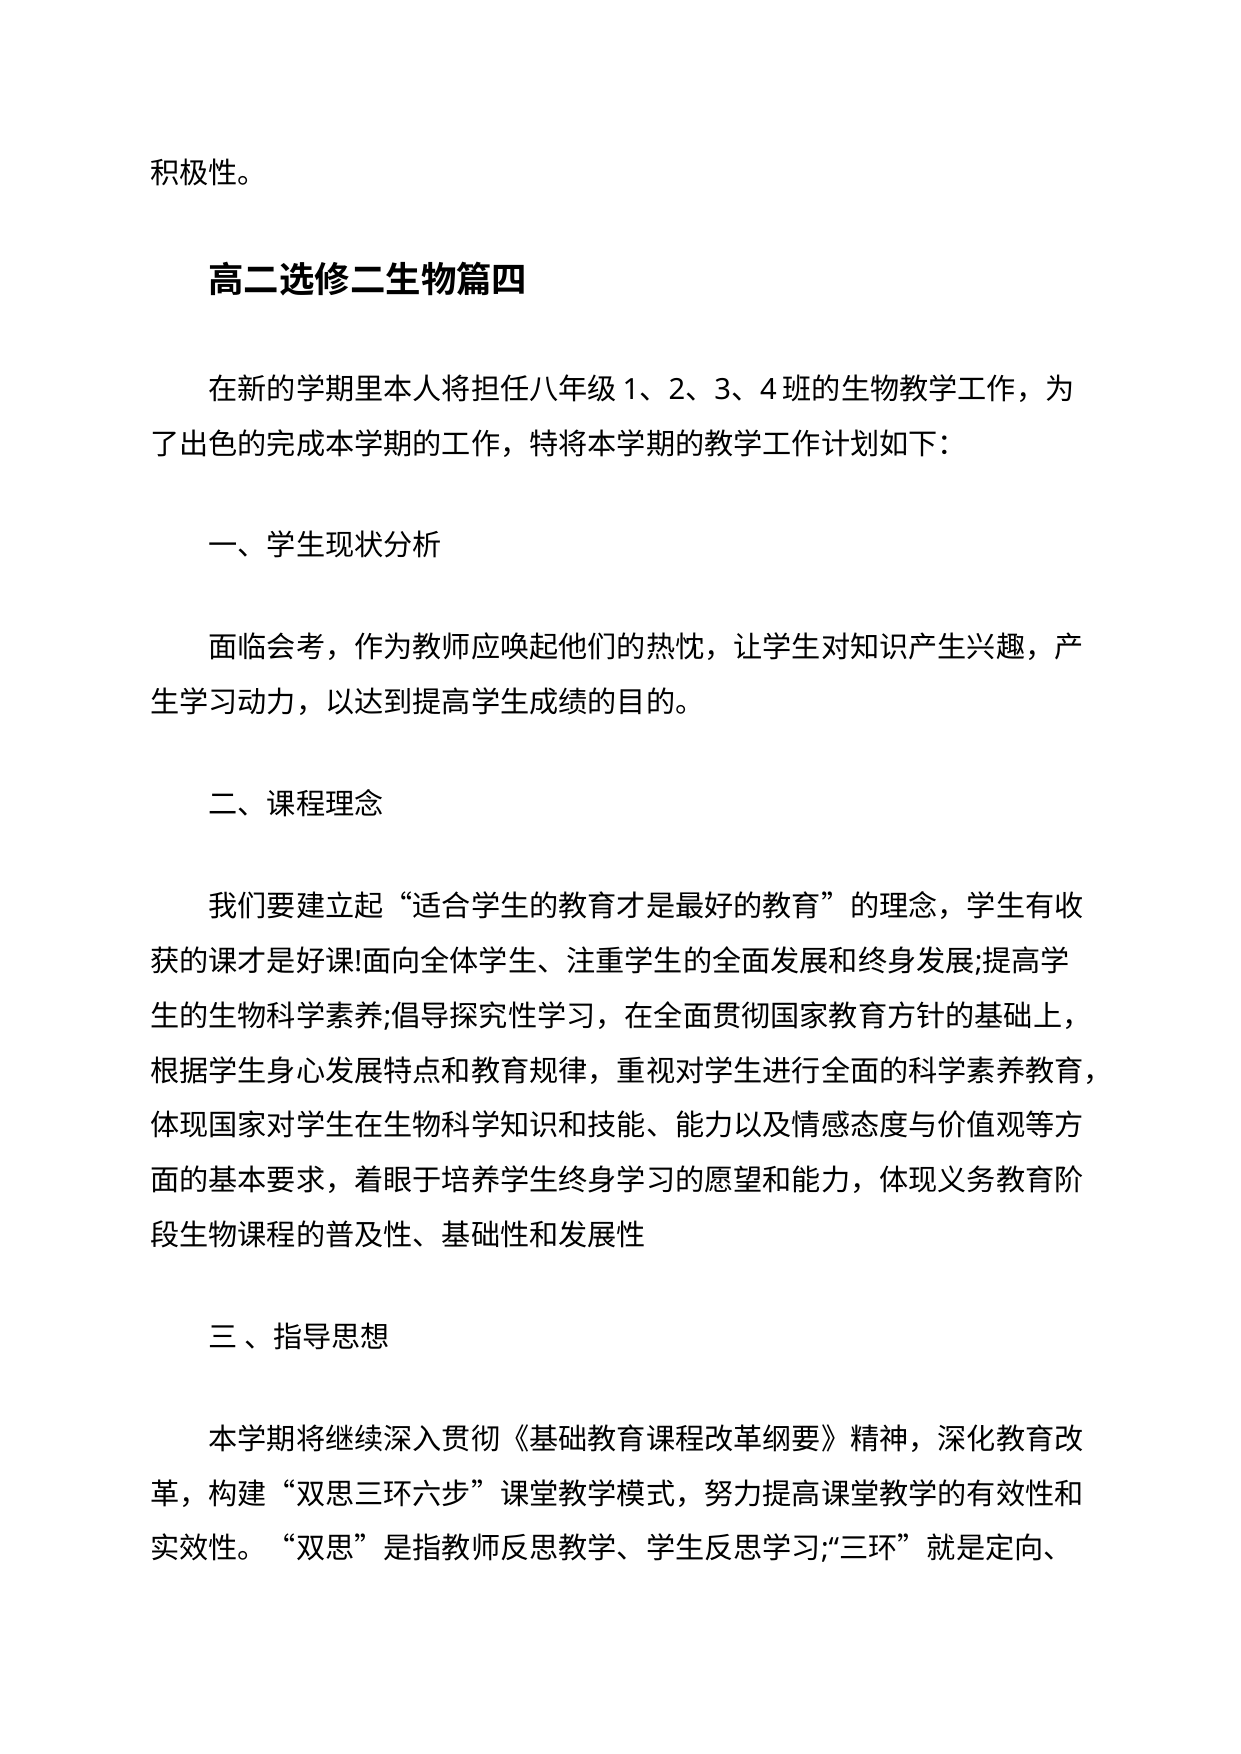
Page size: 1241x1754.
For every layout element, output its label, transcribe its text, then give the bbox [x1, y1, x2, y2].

text 我们要建立起“适合学生的教育才是最好的教育”的理念，学生有收获的课才是好课!面向全体学生、注重学生的全面发展和终身发展;提高学生的生物科学素养;倡导探究性学习，在全面贯彻国家教育方针的基础上，根据学生身心发展特点和教育规律，重视对学生进行全面的科学素养教育，体现国家对学生在生物科学知识和技能、能力以及情感态度与价值观等方面的基本要求，着眼于培养学生终身学习的愿望和能力，体现义务教育阶段生物课程的普及性、基础性和发展性 [150, 882, 1090, 1254]
text 面临会考，作为教师应唤起他们的热忱，让学生对知识产生兴趣，产生学习动力，以达到提高学生成绩的目的。 [150, 624, 1090, 721]
text 二、课程理念 [150, 780, 1090, 823]
text 在新的学期里本人将担任八年级1、2、3、4班的生物教学工作，为了出色的完成本学期的工作，特将本学期的教学工作计划如下： [150, 365, 1090, 462]
text 一、学生现状分析 [150, 522, 1090, 564]
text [150, 150, 1090, 192]
text 高二选修二生物篇四 [150, 252, 1090, 303]
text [150, 1415, 1090, 1567]
text 三 、指导思想 [150, 1313, 1090, 1356]
